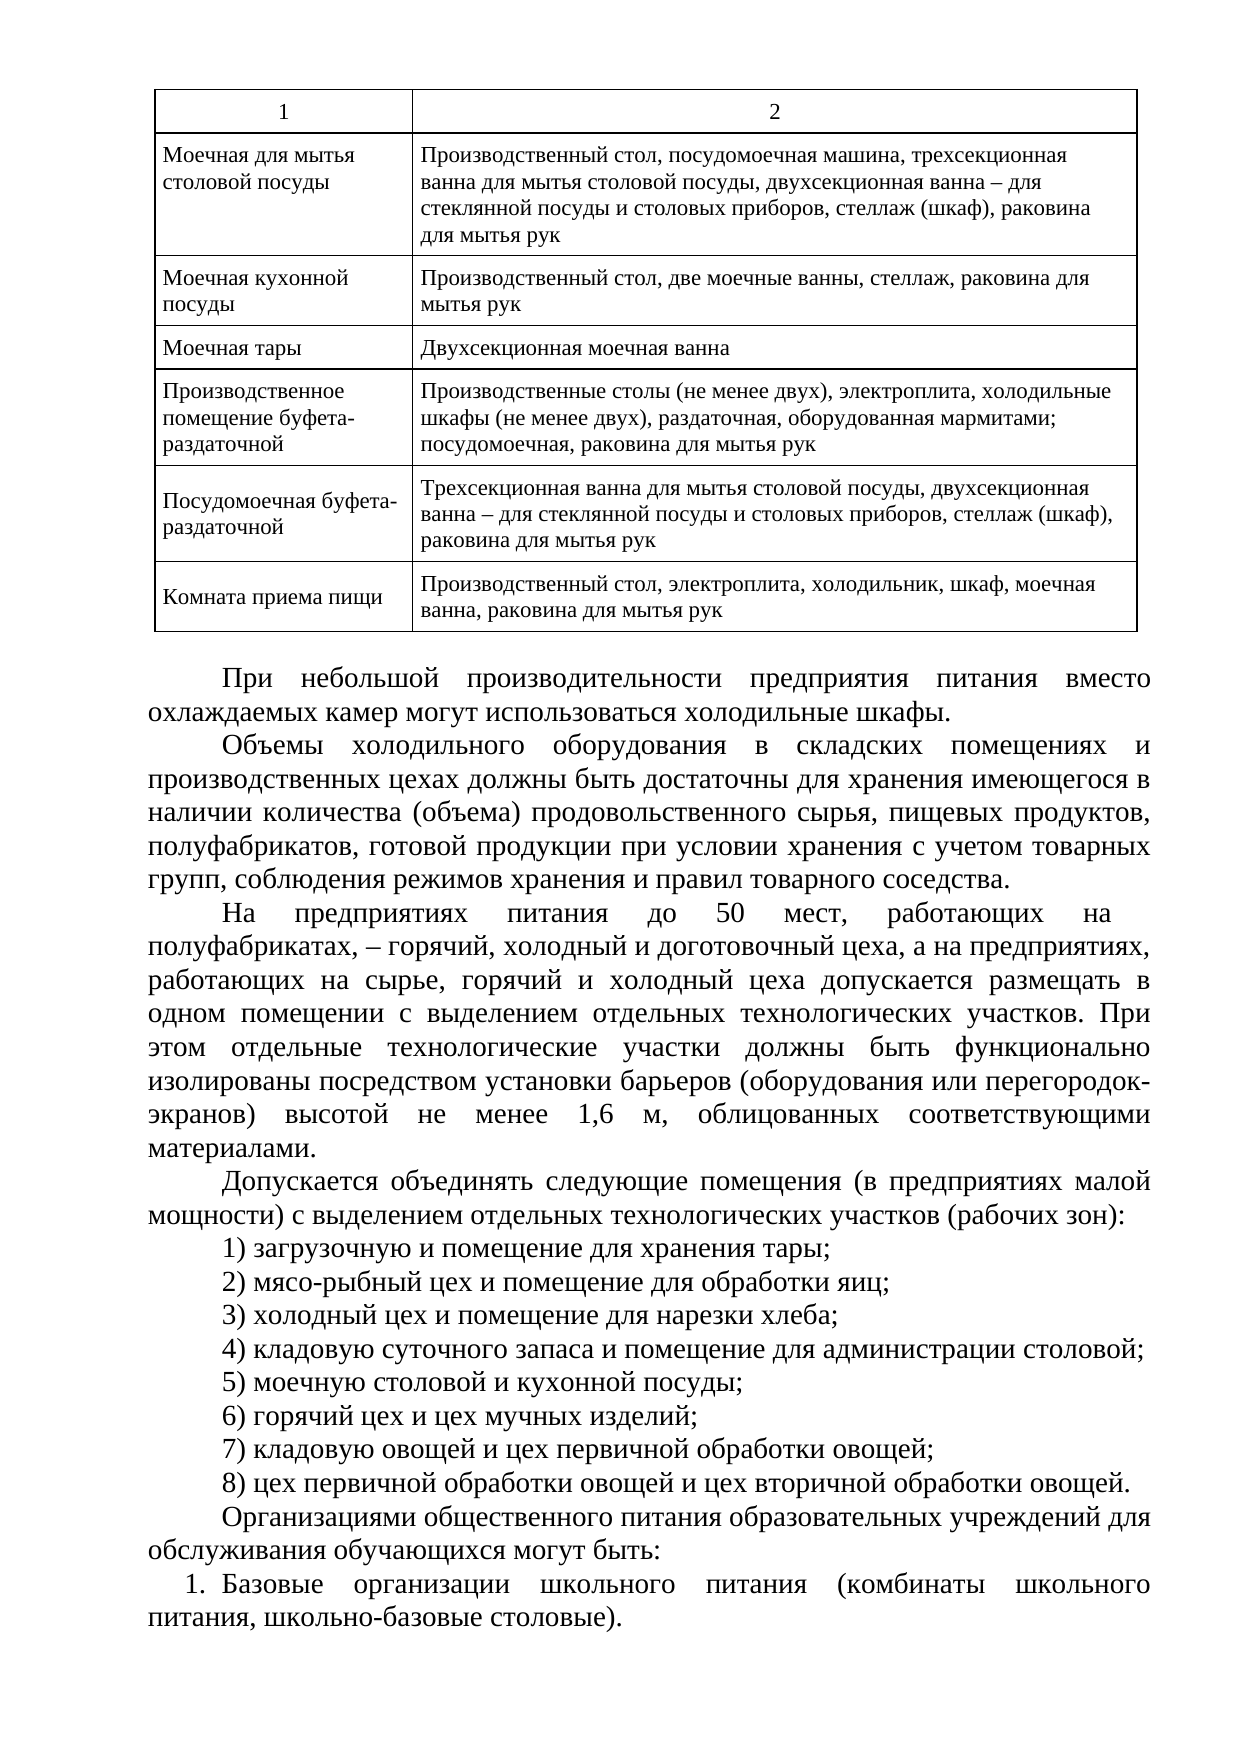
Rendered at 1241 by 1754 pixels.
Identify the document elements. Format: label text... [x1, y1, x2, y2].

text Организациями общественного питания образовательных учреждений для обслуживания обучающихся могут быть: [148, 1499, 1152, 1566]
list Базовые организации школьного питания (комбинаты школьного питания, школьно-базовые столовые). [148, 1566, 1152, 1633]
text 6) горячий цех и цех мучных изделий; [148, 1398, 1152, 1432]
table_cell Производственный стол, посудомоечная машина, трехсекционная ванна для мытья столовой посуды, двухсекционная ванна – для стеклянной посуды и столовых приборов, стеллаж (шкаф), раковина для мытья рук [413, 134, 1136, 255]
table_cell Моечная кухонной посуды [156, 256, 412, 325]
table_header 1 [156, 90, 412, 132]
text 1) загрузочную и помещение для хранения тары; [148, 1230, 1152, 1264]
table_cell Комната приема пищи [156, 562, 412, 631]
table_cell Производственный стол, две моечные ванны, стеллаж, раковина для мытья рук [413, 256, 1136, 325]
text 8) цех первичной обработки овощей и цех вторичной обработки овощей. [148, 1465, 1152, 1499]
text На предприятиях питания до 50 мест, работающих на полуфабрикатах, – горячий, холодный и доготовочный цеха, а на предприятиях, работающих на сырье, горячий и холодный цеха допускается размещать в одном помещении с выделением отдельных технологических участков. При этом отдельные технологические участки должны быть функционально изолированы посредством установки барьеров (оборудования или перегородок-экранов) высотой не менее 1,6 м, облицованных соответствующими материалами. [148, 895, 1152, 1163]
table_cell Производственное помещение буфета-раздаточной [156, 370, 412, 464]
text 5) моечную столовой и кухонной посуды; [148, 1364, 1152, 1398]
text При небольшой производительности предприятия питания вместо охлаждаемых камер могут использоваться холодильные шкафы. [148, 660, 1152, 727]
table_cell Моечная для мытья столовой посуды [156, 134, 412, 255]
table_header 2 [413, 90, 1136, 132]
table_cell Трехсекционная ванна для мытья столовой посуды, двухсекционная ванна – для стеклянной посуды и столовых приборов, стеллаж (шкаф), раковина для мытья рук [413, 466, 1136, 561]
text 2) мясо-рыбный цех и помещение для обработки яиц; [148, 1264, 1152, 1297]
table_cell Моечная тары [156, 326, 412, 368]
text Допускается объединять следующие помещения (в предприятиях малой мощности) с выделением отдельных технологических участков (рабочих зон): [148, 1163, 1152, 1230]
text Объемы холодильного оборудования в складских помещениях и производственных цехах должны быть достаточны для хранения имеющегося в наличии количества (объема) продовольственного сырья, пищевых продуктов, полуфабрикатов, готовой продукции при условии хранения с учетом товарных групп, соблюдения режимов хранения и правил товарного соседства. [148, 727, 1152, 895]
table_cell Посудомоечная буфета-раздаточной [156, 466, 412, 561]
text 7) кладовую овощей и цех первичной обработки овощей; [148, 1432, 1152, 1465]
table_cell Двухсекционная моечная ванна [413, 326, 1136, 368]
text 4) кладовую суточного запаса и помещение для администрации столовой; [148, 1331, 1152, 1364]
text 3) холодный цех и помещение для нарезки хлеба; [148, 1297, 1152, 1331]
table_cell Производственные столы (не менее двух), электроплита, холодильные шкафы (не менее двух), раздаточная, оборудованная мармитами; посудомоечная, раковина для мытья рук [413, 370, 1136, 464]
table_cell Производственный стол, электроплита, холодильник, шкаф, моечная ванна, раковина для мытья рук [413, 562, 1136, 631]
